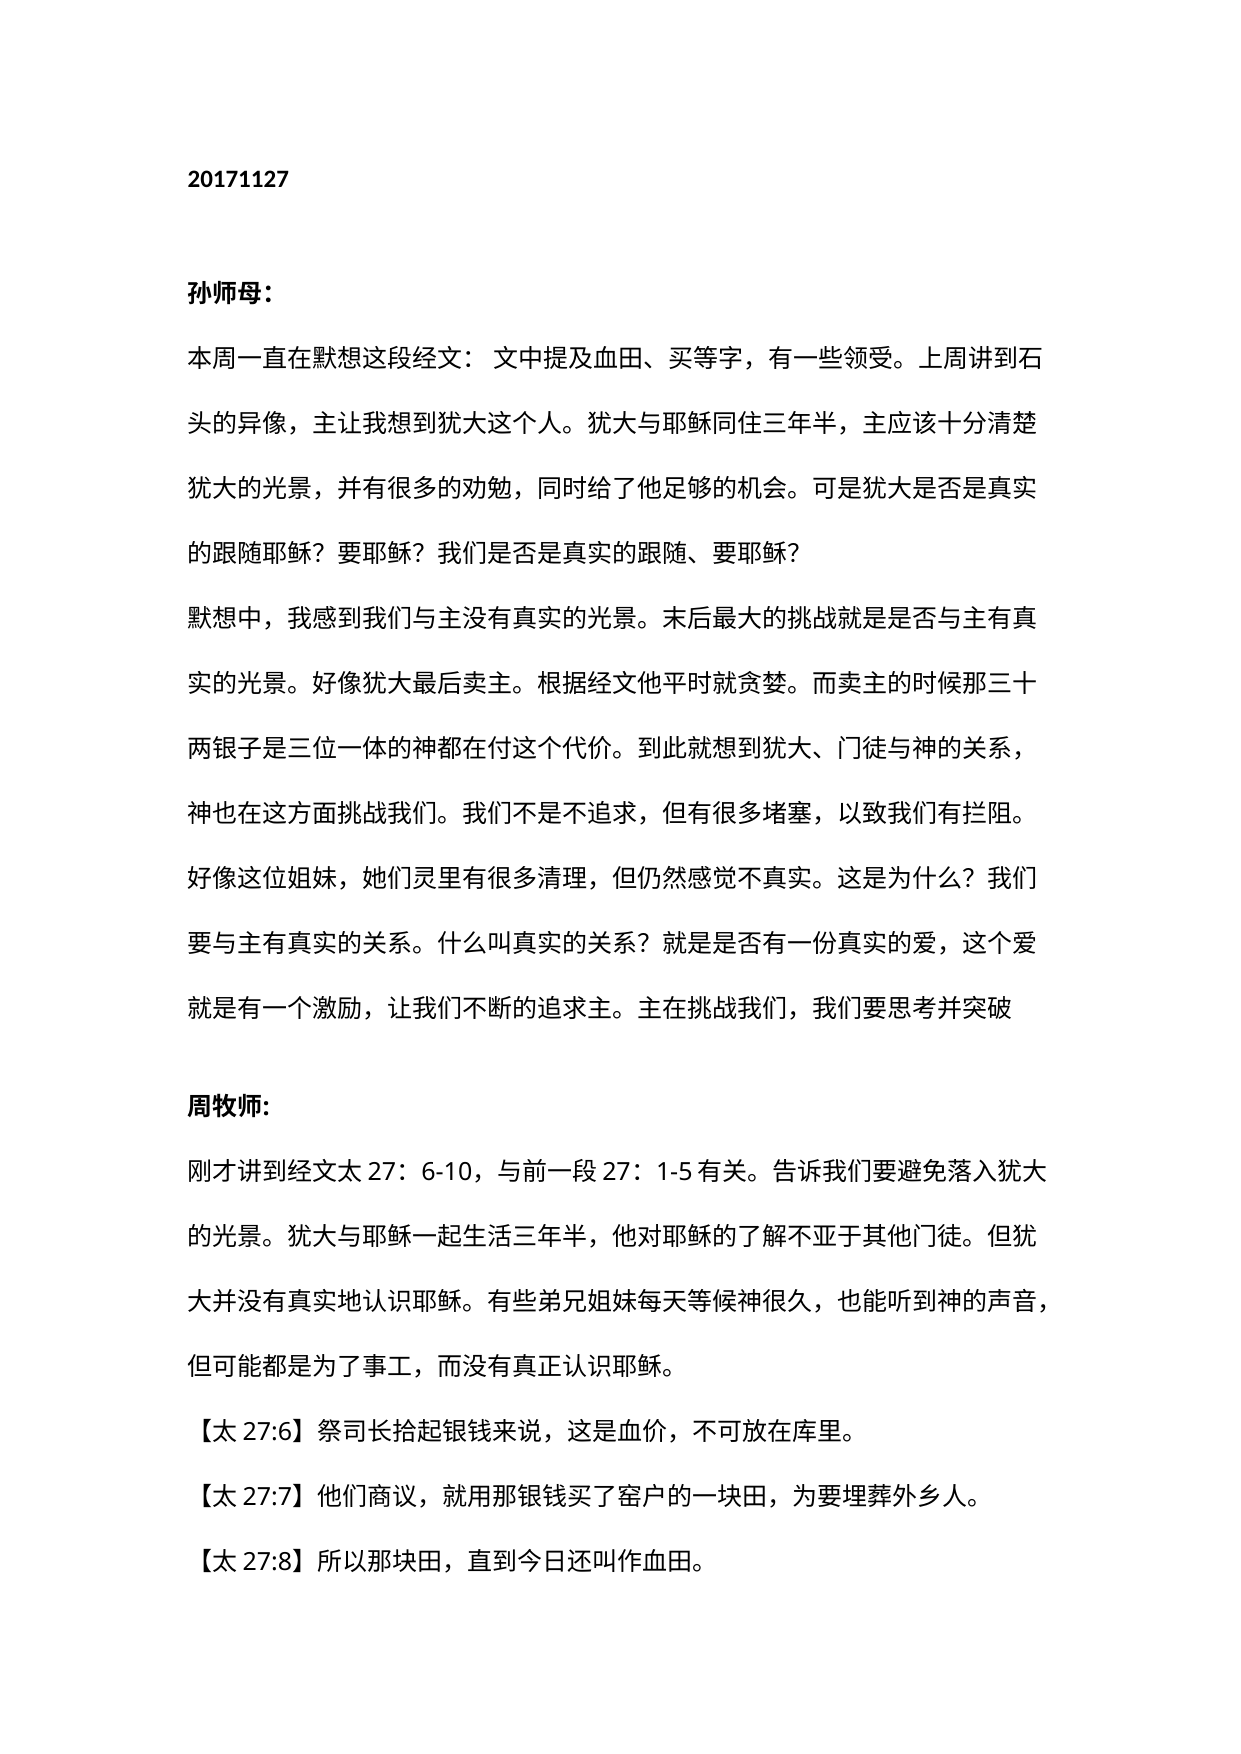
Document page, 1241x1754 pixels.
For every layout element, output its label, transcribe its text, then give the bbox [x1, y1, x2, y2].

text 本周一直在默想这段经文： 文中提及血田、买等字，有一些领受。上周讲到石头的异像，主让我想到犹大这个人。犹大与耶稣同住三年半，主应该十分清楚犹大的光景，并有很多的劝勉，同时给了他足够的机会。可是犹大是否是真实的跟随耶稣？要耶稣？我们是否是真实的跟随、要耶稣？ [187, 324, 1053, 584]
text 默想中，我感到我们与主没有真实的光景。末后最大的挑战就是是否与主有真实的光景。好像犹大最后卖主。根据经文他平时就贪婪。而卖主的时候那三十两银子是三位一体的神都在付这个代价。到此就想到犹大、门徒与神的关系，神也在这方面挑战我们。我们不是不追求，但有很多堵塞，以致我们有拦阻。 [187, 584, 1053, 844]
text 周牧师: [187, 1072, 1053, 1137]
text 刚才讲到经文太27：6-10，与前一段27：1-5有关。告诉我们要避免落入犹大的光景。犹大与耶稣一起生活三年半，他对耶稣的了解不亚于其他门徒。但犹大并没有真实地认识耶稣。有些弟兄姐妹每天等候神很久，也能听到神的声音，但可能都是为了事工，而没有真正认识耶稣。 [187, 1137, 1053, 1397]
text 好像这位姐妹，她们灵里有很多清理，但仍然感觉不真实。这是为什么？我们要与主有真实的关系。什么叫真实的关系？就是是否有一份真实的爱，这个爱就是有一个激励，让我们不断的追求主。主在挑战我们，我们要思考并突破 [187, 844, 1053, 1039]
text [187, 1397, 1053, 1592]
text 孙师母： [187, 259, 1053, 324]
text 20171127 [187, 162, 1053, 194]
